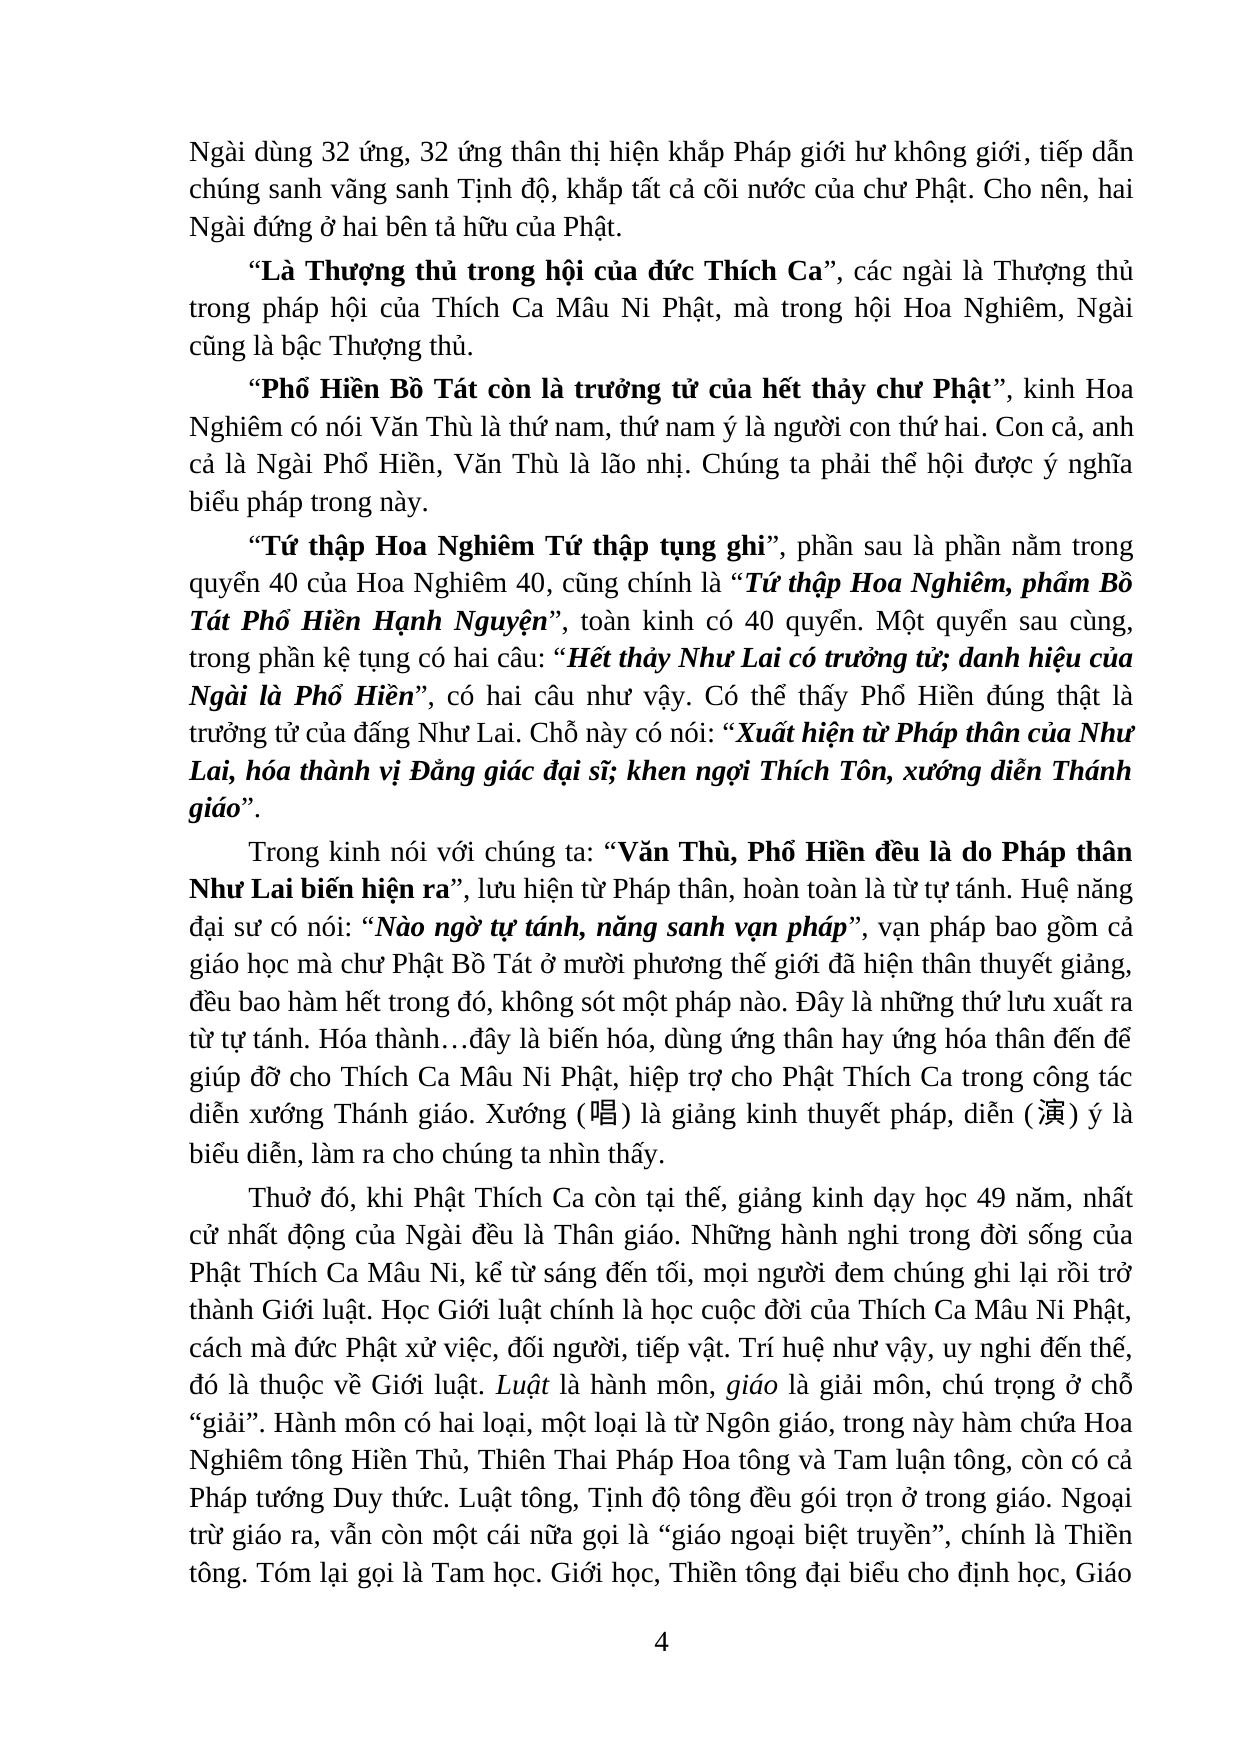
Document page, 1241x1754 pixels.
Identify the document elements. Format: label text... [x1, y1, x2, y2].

text “Tứ thập Hoa Nghiêm Tứ thập tụng ghi”, phần sau là phần nằm trong quyển 40 của Hoa Nghiêm 40, cũng chính là “Tứ thập Hoa Nghiêm, phẩm Bồ Tát Phổ Hiền Hạnh Nguyện”, toàn kinh có 40 quyển. Một quyển sau cùng, trong phần kệ tụng có hai câu: “Hết thảy Như Lai có trưởng tử; danh hiệu của Ngài là Phổ Hiền”, có hai câu như vậy. Có thể thấy Phổ Hiền đúng thật là trưởng tử của đấng Như Lai. Chỗ này có nói: “Xuất hiện từ Pháp thân của Như Lai, hóa thành vị Đẳng giác đại sĩ; khen ngợi Thích Tôn, xướng diễn Thánh giáo”. [189, 524, 1134, 824]
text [189, 1176, 1134, 1588]
text “Phổ Hiền Bồ Tát còn là trưởng tử của hết thảy chư Phật”, kinh Hoa Nghiêm có nói Văn Thù là thứ nam, thứ nam ý là người con thứ hai. Con cả, anh cả là Ngài Phổ Hiền, Văn Thù là lão nhị. Chúng ta phải thể hội được ý nghĩa biểu pháp trong này. [189, 367, 1134, 517]
text Trong kinh nói với chúng ta: “Văn Thù, Phổ Hiền đều là do Pháp thân Như Lai biến hiện ra”, lưu hiện từ Pháp thân, hoàn toàn là từ tự tánh. Huệ năng đại sư có nói: “Nào ngờ tự tánh, năng sanh vạn pháp”, vạn pháp bao gồm cả giáo học mà chư Phật Bồ Tát ở mười phương thế giới đã hiện thân thuyết giảng, đều bao hàm hết trong đó, không sót một pháp nào. Đây là những thứ lưu xuất ra từ tự tánh. Hóa thành…đây là biến hóa, dùng ứng thân hay ứng hóa thân đến để giúp đỡ cho Thích Ca Mâu Ni Phật, hiệp trợ cho Phật Thích Ca trong công tác diễn xướng Thánh giáo. Xướng (唱) là giảng kinh thuyết pháp, diễn (演) ý là biểu diễn, làm ra cho chúng ta nhìn thấy. [189, 830, 1134, 1169]
text “Là Thượng thủ trong hội của đức Thích Ca”, các ngài là Thượng thủ trong pháp hội của Thích Ca Mâu Ni Phật, mà trong hội Hoa Nghiêm, Ngài cũng là bậc Thượng thủ. [189, 249, 1134, 361]
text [189, 130, 1134, 242]
